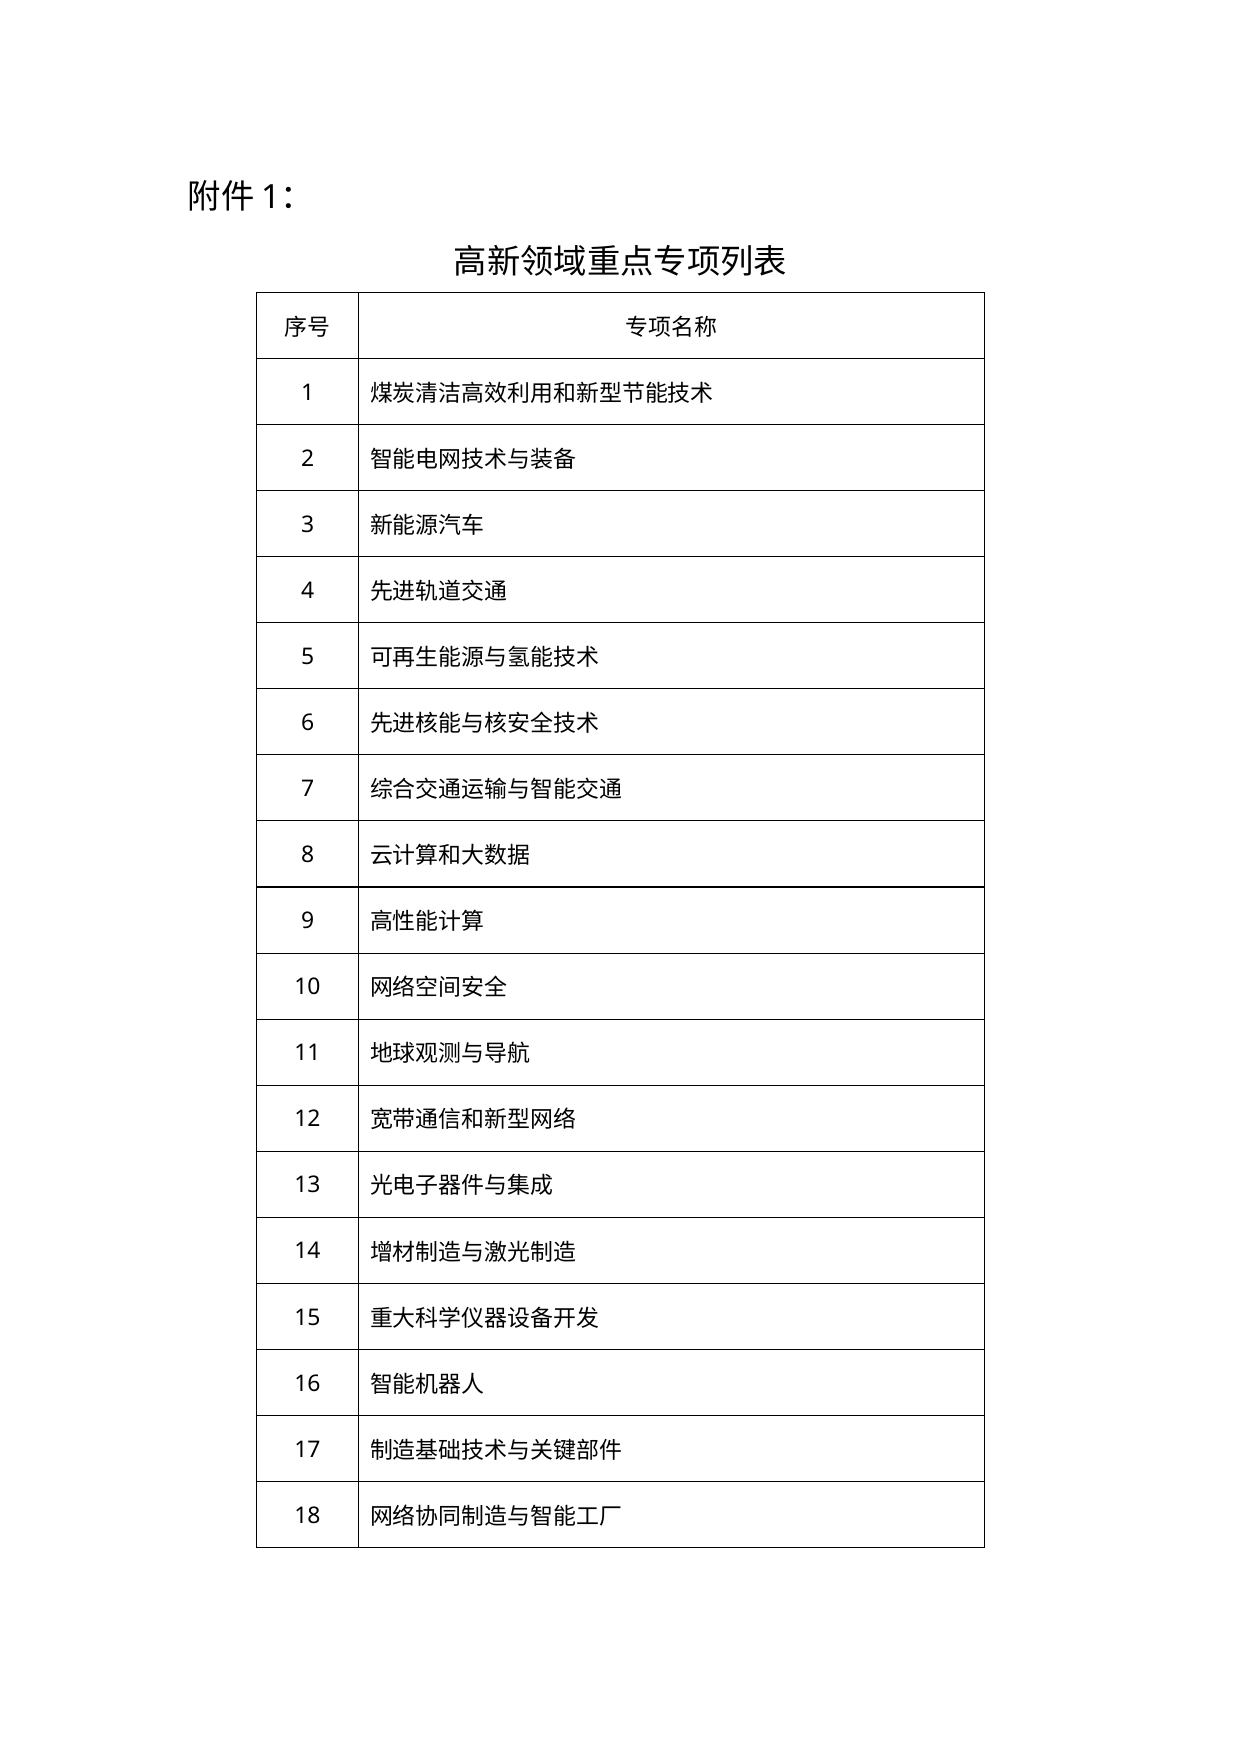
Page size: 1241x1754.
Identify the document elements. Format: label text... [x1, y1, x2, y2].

table_cell 综合交通运输与智能交通 [359, 755, 984, 820]
table_cell 增材制造与激光制造 [359, 1218, 984, 1283]
table_cell 高性能计算 [359, 888, 984, 952]
table_cell 14 [257, 1218, 358, 1283]
text 高新领域重点专项列表 [187, 227, 1053, 292]
table_header 专项名称 [359, 293, 984, 358]
table_cell 13 [257, 1152, 358, 1217]
table_cell 7 [257, 755, 358, 820]
table_cell 可再生能源与氢能技术 [359, 623, 984, 688]
table_cell 制造基础技术与关键部件 [359, 1416, 984, 1481]
table_cell 15 [257, 1284, 358, 1349]
table_cell 3 [257, 491, 358, 556]
text 附件1： [187, 162, 1053, 227]
table_cell 宽带通信和新型网络 [359, 1086, 984, 1151]
table_cell 17 [257, 1416, 358, 1481]
table_cell 网络协同制造与智能工厂 [359, 1482, 984, 1547]
table_header 序号 [257, 293, 358, 358]
table_cell 云计算和大数据 [359, 821, 984, 886]
table_cell 2 [257, 425, 358, 490]
table_cell 4 [257, 557, 358, 622]
table_cell 新能源汽车 [359, 491, 984, 556]
table_cell 8 [257, 821, 358, 886]
table_cell 智能机器人 [359, 1350, 984, 1415]
table_cell 1 [257, 359, 358, 424]
table_cell 光电子器件与集成 [359, 1152, 984, 1217]
table_cell 12 [257, 1086, 358, 1151]
table_cell 先进核能与核安全技术 [359, 689, 984, 754]
table_cell 5 [257, 623, 358, 688]
table_cell 18 [257, 1482, 358, 1547]
table_cell 智能电网技术与装备 [359, 425, 984, 490]
table_cell 6 [257, 689, 358, 754]
table_cell 16 [257, 1350, 358, 1415]
table_cell 煤炭清洁高效利用和新型节能技术 [359, 359, 984, 424]
table_cell 先进轨道交通 [359, 557, 984, 622]
table_cell 9 [257, 888, 358, 952]
table_cell 10 [257, 954, 358, 1018]
table_cell 重大科学仪器设备开发 [359, 1284, 984, 1349]
table_cell 11 [257, 1020, 358, 1084]
table_cell 网络空间安全 [359, 954, 984, 1018]
table_cell 地球观测与导航 [359, 1020, 984, 1084]
